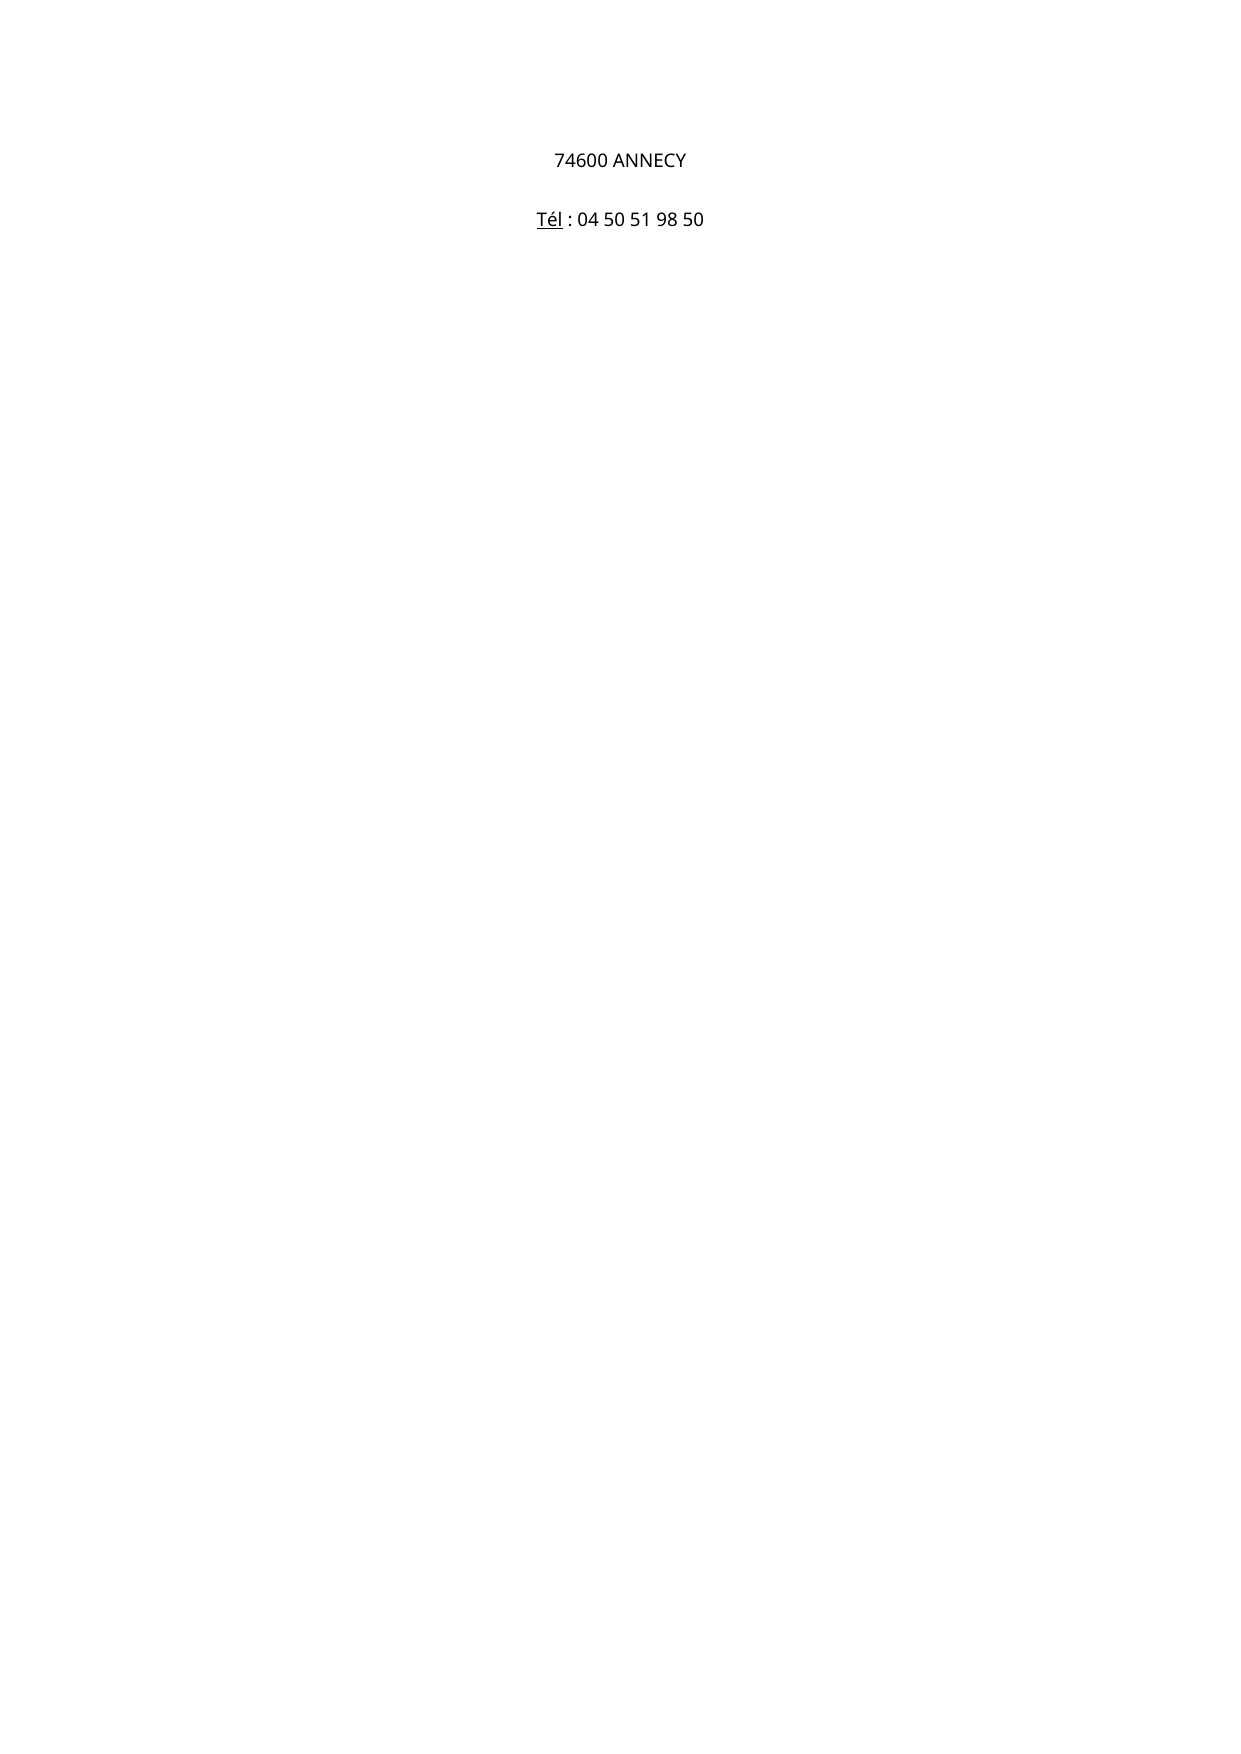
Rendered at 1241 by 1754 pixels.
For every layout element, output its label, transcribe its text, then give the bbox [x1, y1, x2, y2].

text 74600 ANNECY [148, 148, 1093, 173]
text Tél : 04 50 51 98 50 [148, 206, 1093, 232]
